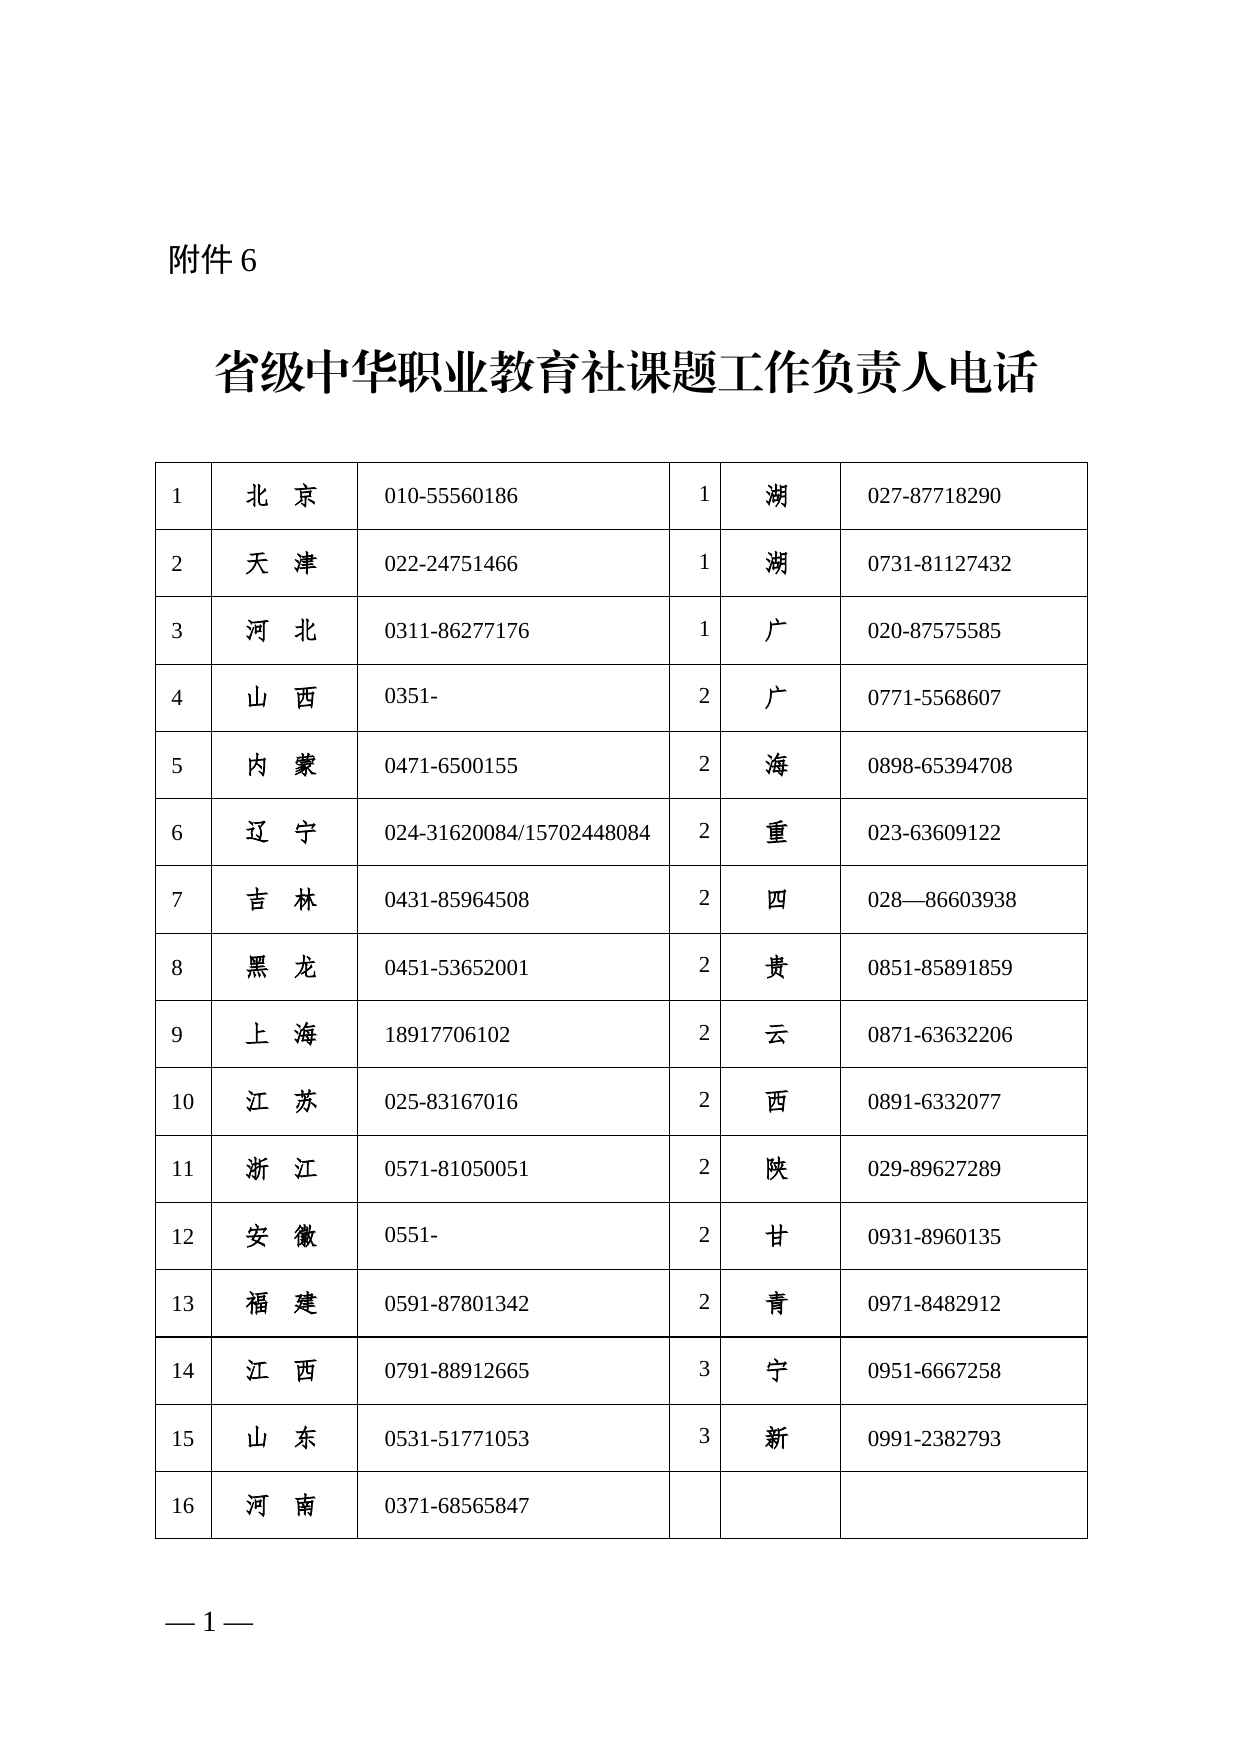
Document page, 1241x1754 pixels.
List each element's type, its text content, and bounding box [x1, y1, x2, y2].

table_cell 甘肃社 [721, 1203, 840, 1269]
table_cell 21 [670, 732, 720, 798]
table_cell 0451-53652001 [358, 934, 669, 1000]
table_cell 2 [156, 530, 211, 596]
table_cell 30 [670, 1338, 720, 1404]
table_cell 0898-65394708 [841, 732, 1087, 798]
table_cell 20 [670, 665, 720, 731]
table_header 010-55560186 [358, 463, 669, 529]
table_cell 12 [156, 1203, 211, 1269]
table_cell 0471-6500155 [358, 732, 669, 798]
table_cell 陕西社 [721, 1136, 840, 1202]
table_cell 湖南社 [721, 530, 840, 596]
table_cell 26 [670, 1068, 720, 1134]
table_cell 0871-63632206 [841, 1001, 1087, 1067]
table_cell 上海社 [212, 1001, 357, 1067]
table_cell 辽宁社 [212, 799, 357, 865]
table_cell 0931-8960135 [841, 1203, 1087, 1269]
table_cell 浙江社 [212, 1136, 357, 1202]
table_cell 内蒙古社 [212, 732, 357, 798]
table_header 北京社 [212, 463, 357, 529]
table_cell 福建社 [212, 1270, 357, 1336]
table_cell 25 [670, 1001, 720, 1067]
table_cell 云南社 [721, 1001, 840, 1067]
table_cell 西藏社 [721, 1068, 840, 1134]
table_cell 28 [670, 1203, 720, 1269]
table_cell [841, 1472, 1087, 1538]
table_cell 0731-81127432 [841, 530, 1087, 596]
table_header 027-87718290 [841, 463, 1087, 529]
table_cell 0531-51771053 [358, 1405, 669, 1471]
table_cell 19 [670, 597, 720, 663]
table_cell 海南社 [721, 732, 840, 798]
table_cell 025-83167016 [358, 1068, 669, 1134]
table_cell 四川社 [721, 866, 840, 933]
table_header 17 [670, 463, 720, 529]
table_cell 0591-87801342 [358, 1270, 669, 1336]
table_cell 黑龙江社 [212, 934, 357, 1000]
table_cell 广西社 [721, 665, 840, 731]
table_cell 23 [670, 866, 720, 933]
table_cell 重庆社 [721, 799, 840, 865]
table_cell 0991-2382793 [841, 1405, 1087, 1471]
text 省级中华职业教育社课题工作负责人电话 [167, 341, 1085, 400]
table_cell 0971-8482912 [841, 1270, 1087, 1336]
table_cell 河南社 [212, 1472, 357, 1538]
table_cell 7 [156, 866, 211, 933]
table_cell 0351-5605792/13293913150 95 [358, 665, 669, 731]
table_cell 022-24751466 [358, 530, 669, 596]
table_cell 31 [670, 1405, 720, 1471]
table_cell 3 [156, 597, 211, 663]
table_cell 0791-88912665 [358, 1338, 669, 1404]
table_cell 0951-6667258 [841, 1338, 1087, 1404]
table_cell 0431-85964508 [358, 866, 669, 933]
table_cell 24 [670, 934, 720, 1000]
table_cell 4 [156, 665, 211, 731]
table_cell 0311-86277176 [358, 597, 669, 663]
table_cell 河北社 [212, 597, 357, 663]
table_cell 10 [156, 1068, 211, 1134]
table_cell 15 [156, 1405, 211, 1471]
table_cell 青海社 [721, 1270, 840, 1336]
table_cell 山东社 [212, 1405, 357, 1471]
table_cell 18 [670, 530, 720, 596]
table_cell 天津社 [212, 530, 357, 596]
table_cell 020-87575585 [841, 597, 1087, 663]
table_cell 吉林社 [212, 866, 357, 933]
table_cell 13 [156, 1270, 211, 1336]
table_cell [670, 1472, 720, 1538]
table_cell 0571-81050051 [358, 1136, 669, 1202]
table_cell 27 [670, 1136, 720, 1202]
text 附件6 [167, 225, 1085, 283]
table_cell 029-89627289 [841, 1136, 1087, 1202]
table_cell 023-63609122 [841, 799, 1087, 865]
table_cell 028—86603938 [841, 866, 1087, 933]
table_cell 安徽社 [212, 1203, 357, 1269]
table_cell 18917706102 [358, 1001, 669, 1067]
table_cell 16 [156, 1472, 211, 1538]
table_cell 22 [670, 799, 720, 865]
table_cell 14 [156, 1338, 211, 1404]
table_cell 5 [156, 732, 211, 798]
table_cell 024-31620084/15702448084 [358, 799, 669, 865]
table_cell 贵州社 [721, 934, 840, 1000]
table_header 湖北社 [721, 463, 840, 529]
table_cell 6 [156, 799, 211, 865]
table_cell 新疆社 [721, 1405, 840, 1471]
table_cell 9 [156, 1001, 211, 1067]
table_cell 0371-68565847 [358, 1472, 669, 1538]
table_cell 江西社 [212, 1338, 357, 1404]
table_cell 0891-6332077 [841, 1068, 1087, 1134]
table_cell 山西社 [212, 665, 357, 731]
table_cell 11 [156, 1136, 211, 1202]
table_cell 8 [156, 934, 211, 1000]
table_cell 江苏社 [212, 1068, 357, 1134]
table_cell 广东社 [721, 597, 840, 663]
table_cell [721, 1472, 840, 1538]
table_cell 0551-62658916、62658109 [358, 1203, 669, 1269]
table_cell 0851-85891859 [841, 934, 1087, 1000]
table_cell 29 [670, 1270, 720, 1336]
table_header 1 [156, 463, 211, 529]
table_cell 宁夏社 [721, 1338, 840, 1404]
table_cell 0771-5568607 [841, 665, 1087, 731]
